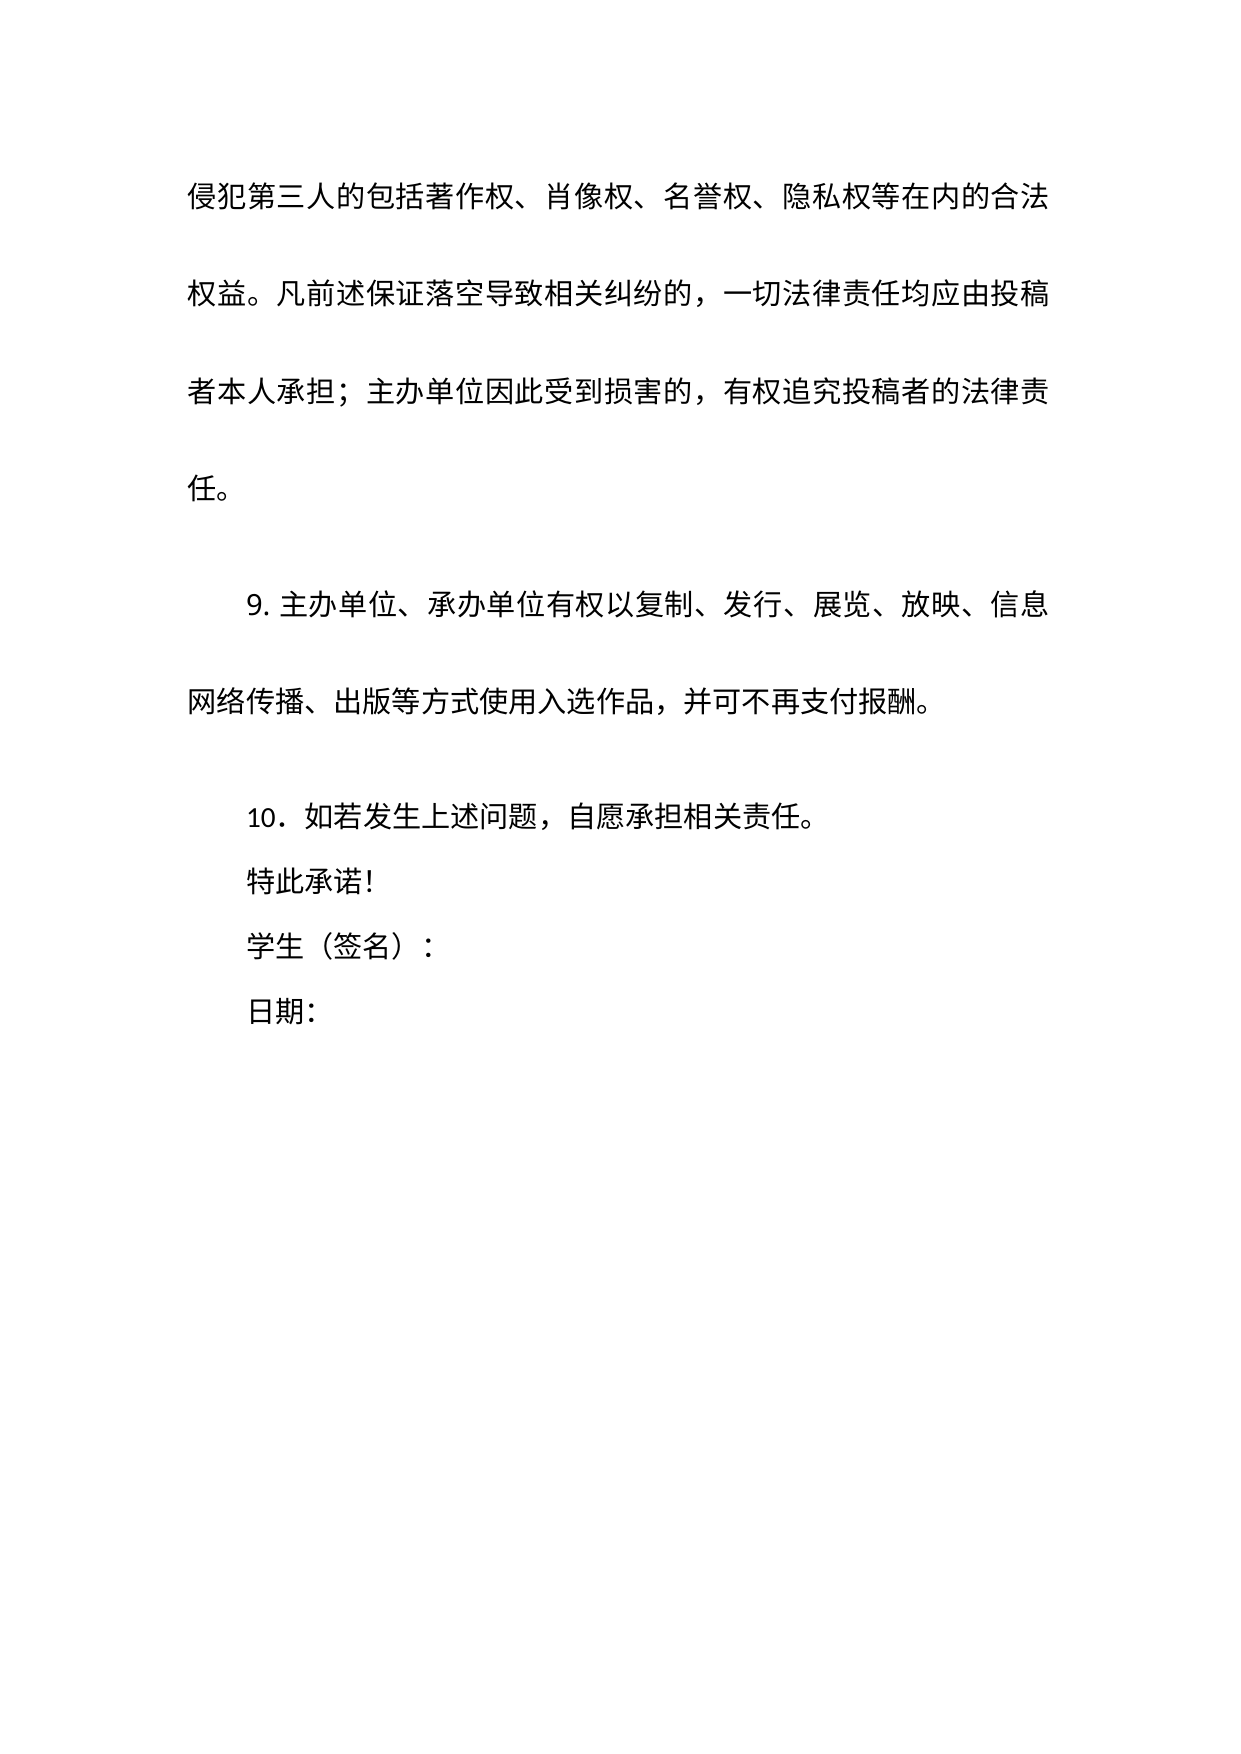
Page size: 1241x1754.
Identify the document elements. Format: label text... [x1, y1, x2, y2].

text 10．如若发生上述问题，自愿承担相关责任。 [187, 783, 1053, 848]
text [187, 162, 1053, 519]
text 日期： [187, 978, 1053, 1043]
text 9. 主办单位、承办单位有权以复制、发行、展览、放映、信息网络传播、出版等方式使用入选作品，并可不再支付报酬。 [187, 570, 1053, 732]
text 特此承诺！ [187, 848, 1053, 913]
text 学生（签名）： [187, 913, 1053, 978]
